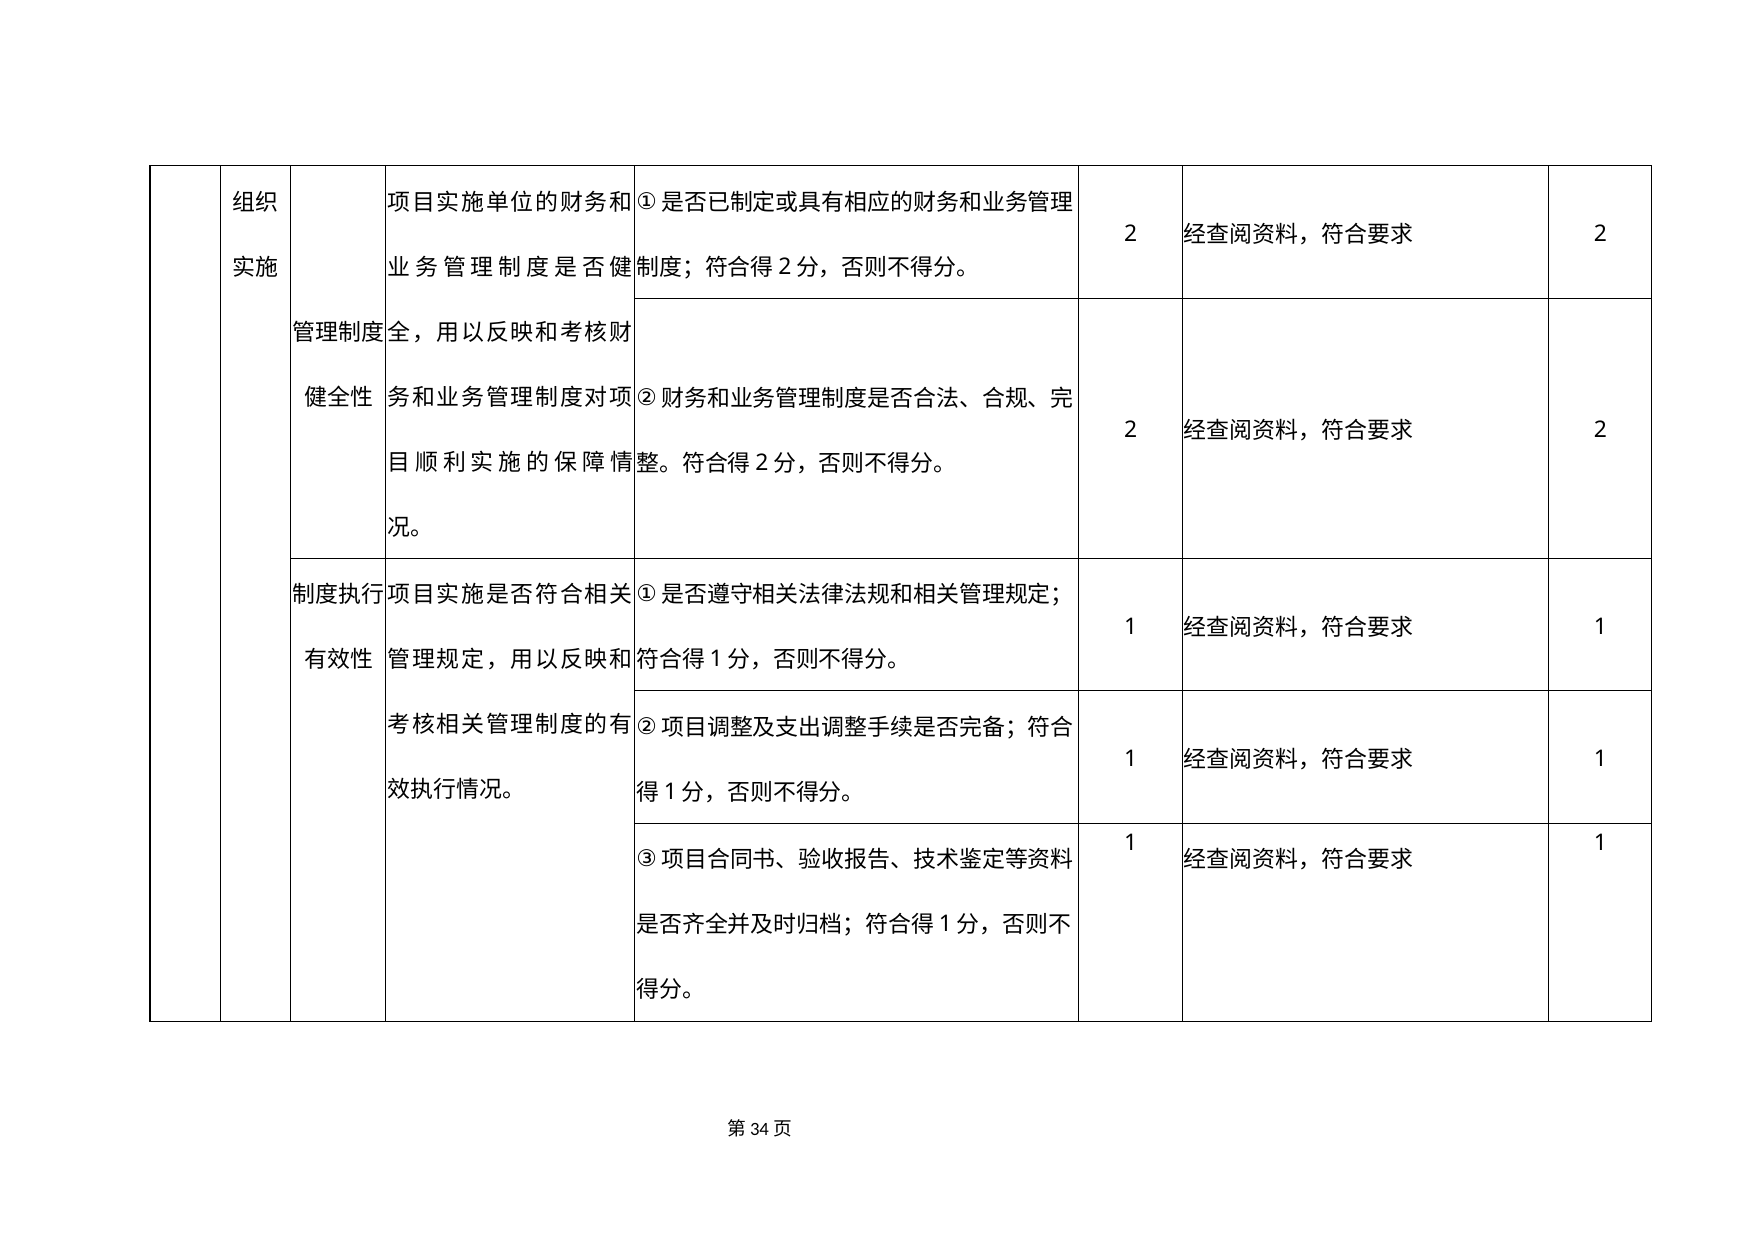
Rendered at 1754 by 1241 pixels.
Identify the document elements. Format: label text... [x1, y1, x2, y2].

table_cell 经查阅资料，符合要求 [1183, 559, 1548, 690]
table_cell 经查阅资料，符合要求 [1183, 299, 1548, 558]
table_cell 1 [1549, 559, 1651, 690]
table_cell 经查阅资料，符合要求 [1183, 824, 1548, 1021]
table_cell 2 [1079, 166, 1182, 298]
table_cell 2 [1549, 299, 1651, 558]
table_cell 经查阅资料，符合要求 [1183, 691, 1548, 823]
table_cell 组织实施 [221, 166, 290, 1021]
table_cell 经查阅资料，符合要求 [1183, 166, 1548, 298]
table_cell 1 [1079, 559, 1182, 690]
table_cell 制度执行有效性 [291, 559, 385, 1021]
table_cell 1 [1079, 691, 1182, 823]
table_cell 1 [1549, 824, 1651, 1021]
table_cell ③项目合同书、验收报告、技术鉴定等资料是否齐全并及时归档；符合得1分，否则不得分。 [635, 824, 1078, 1021]
table_cell 管理制度健全性 [291, 166, 385, 558]
table_cell ②项目调整及支出调整手续是否完备；符合得1分，否则不得分。 [635, 691, 1078, 823]
table_cell 1 [1549, 691, 1651, 823]
table_cell 2 [1549, 166, 1651, 298]
table_cell ②财务和业务管理制度是否合法、合规、完整。符合得2分，否则不得分。 [635, 299, 1078, 558]
table_cell 1 [1079, 824, 1182, 1021]
table_cell 项目实施是否符合相关管理规定，用以反映和考核相关管理制度的有效执行情况。 [386, 559, 634, 1021]
table_cell ①是否遵守相关法律法规和相关管理规定；符合得1分，否则不得分。 [635, 559, 1078, 690]
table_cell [386, 166, 634, 558]
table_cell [635, 166, 1078, 298]
table_cell 2 [1079, 299, 1182, 558]
